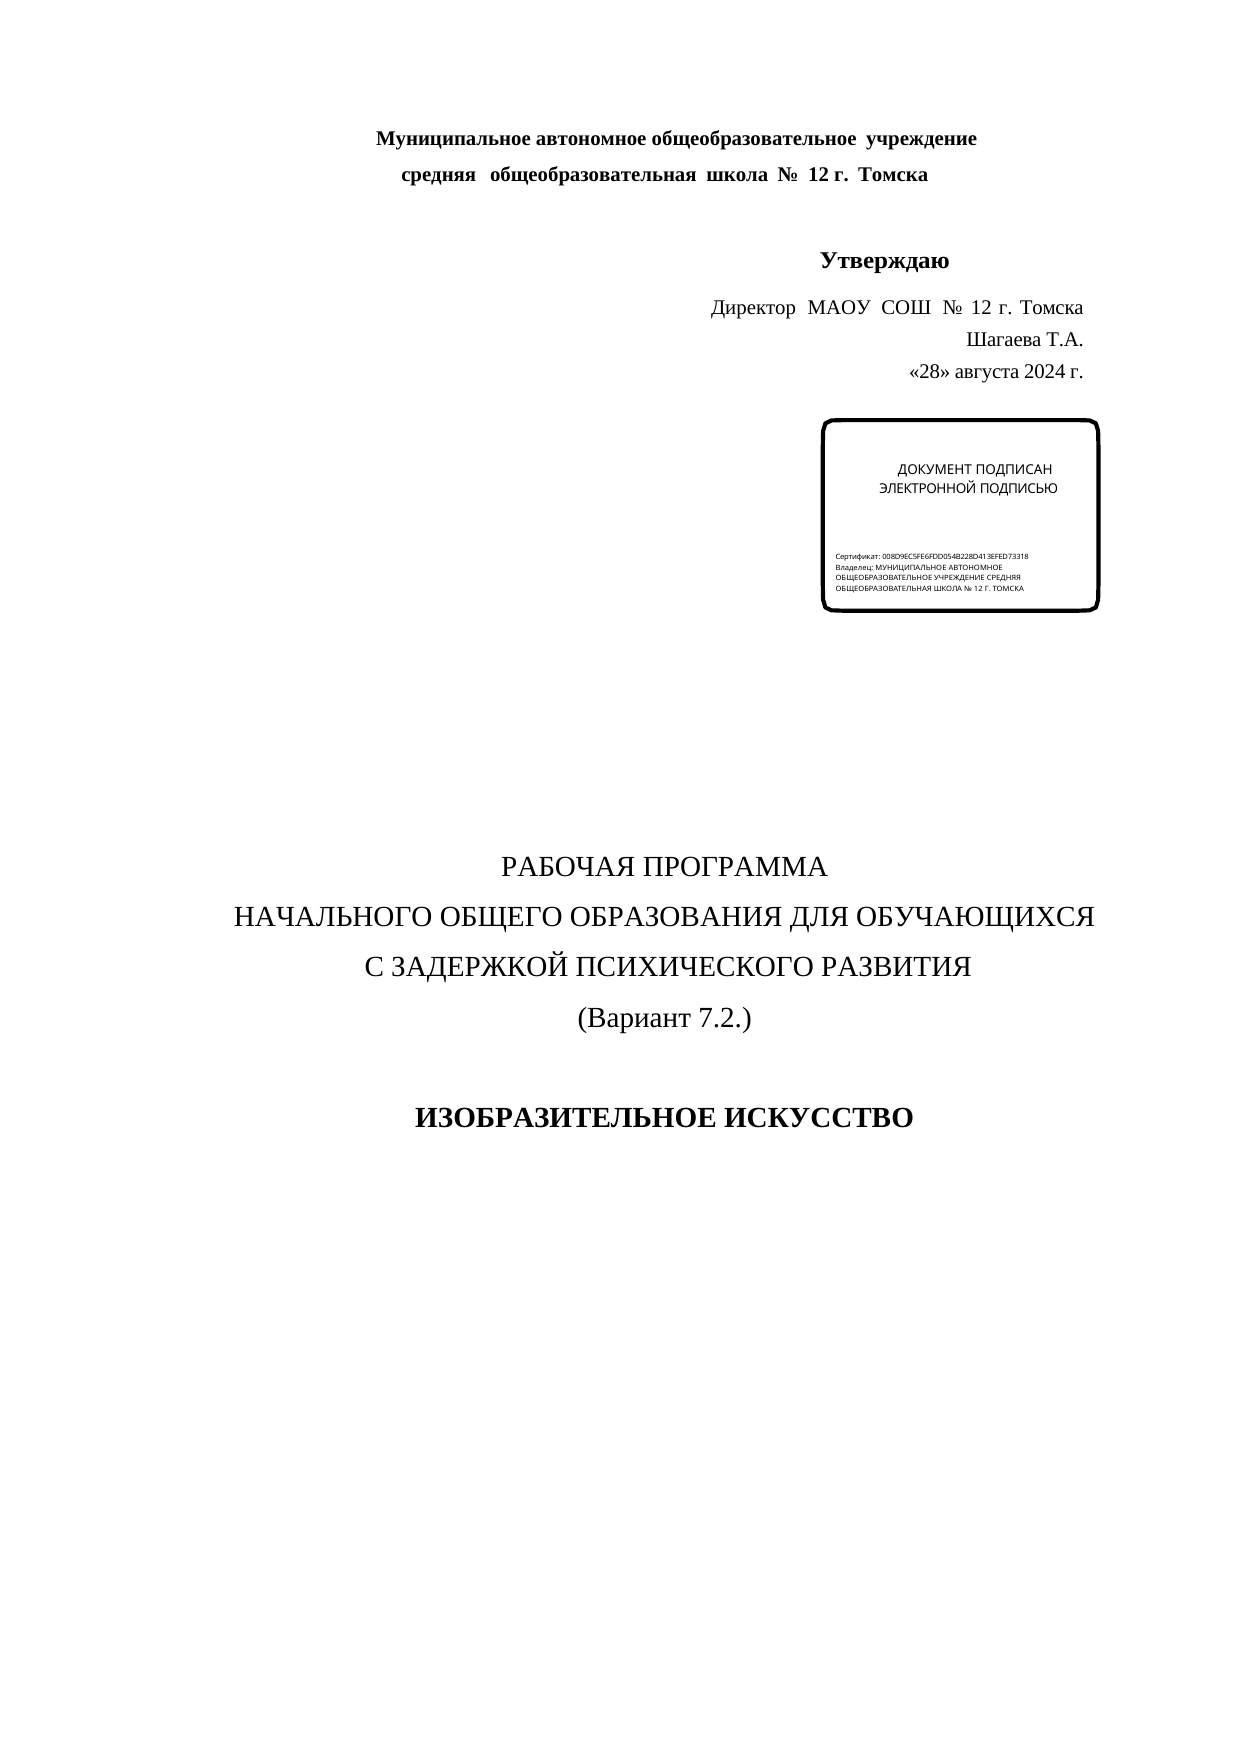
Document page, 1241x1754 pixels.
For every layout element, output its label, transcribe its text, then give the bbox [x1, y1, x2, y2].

text Шагаева Т.А. [177, 325, 1083, 352]
text Муниципальное автономное общеобразовательное учреждение [177, 126, 1152, 150]
text средняя общеобразовательная школа № 12 г. Томска [177, 162, 1152, 186]
text «28» августа 2024 г. [177, 357, 1083, 384]
text НАЧАЛЬНОГО ОБЩЕГО ОБРАЗОВАНИЯ ДЛЯ ОБУЧАЮЩИХСЯ [177, 899, 1152, 933]
text РАБОЧАЯ ПРОГРАММА [177, 849, 1152, 882]
text ИЗОБРАЗИТЕЛЬНОЕ ИСКУССТВО [177, 1100, 1152, 1134]
text Утверждаю [177, 246, 950, 274]
text Директор МАОУ СОШ № 12 г. Томска [177, 293, 1083, 320]
text (Вариант 7.2.) [177, 1000, 1152, 1033]
text С ЗАДЕРЖКОЙ ПСИХИЧЕСКОГО РАЗВИТИЯ [177, 949, 1152, 983]
